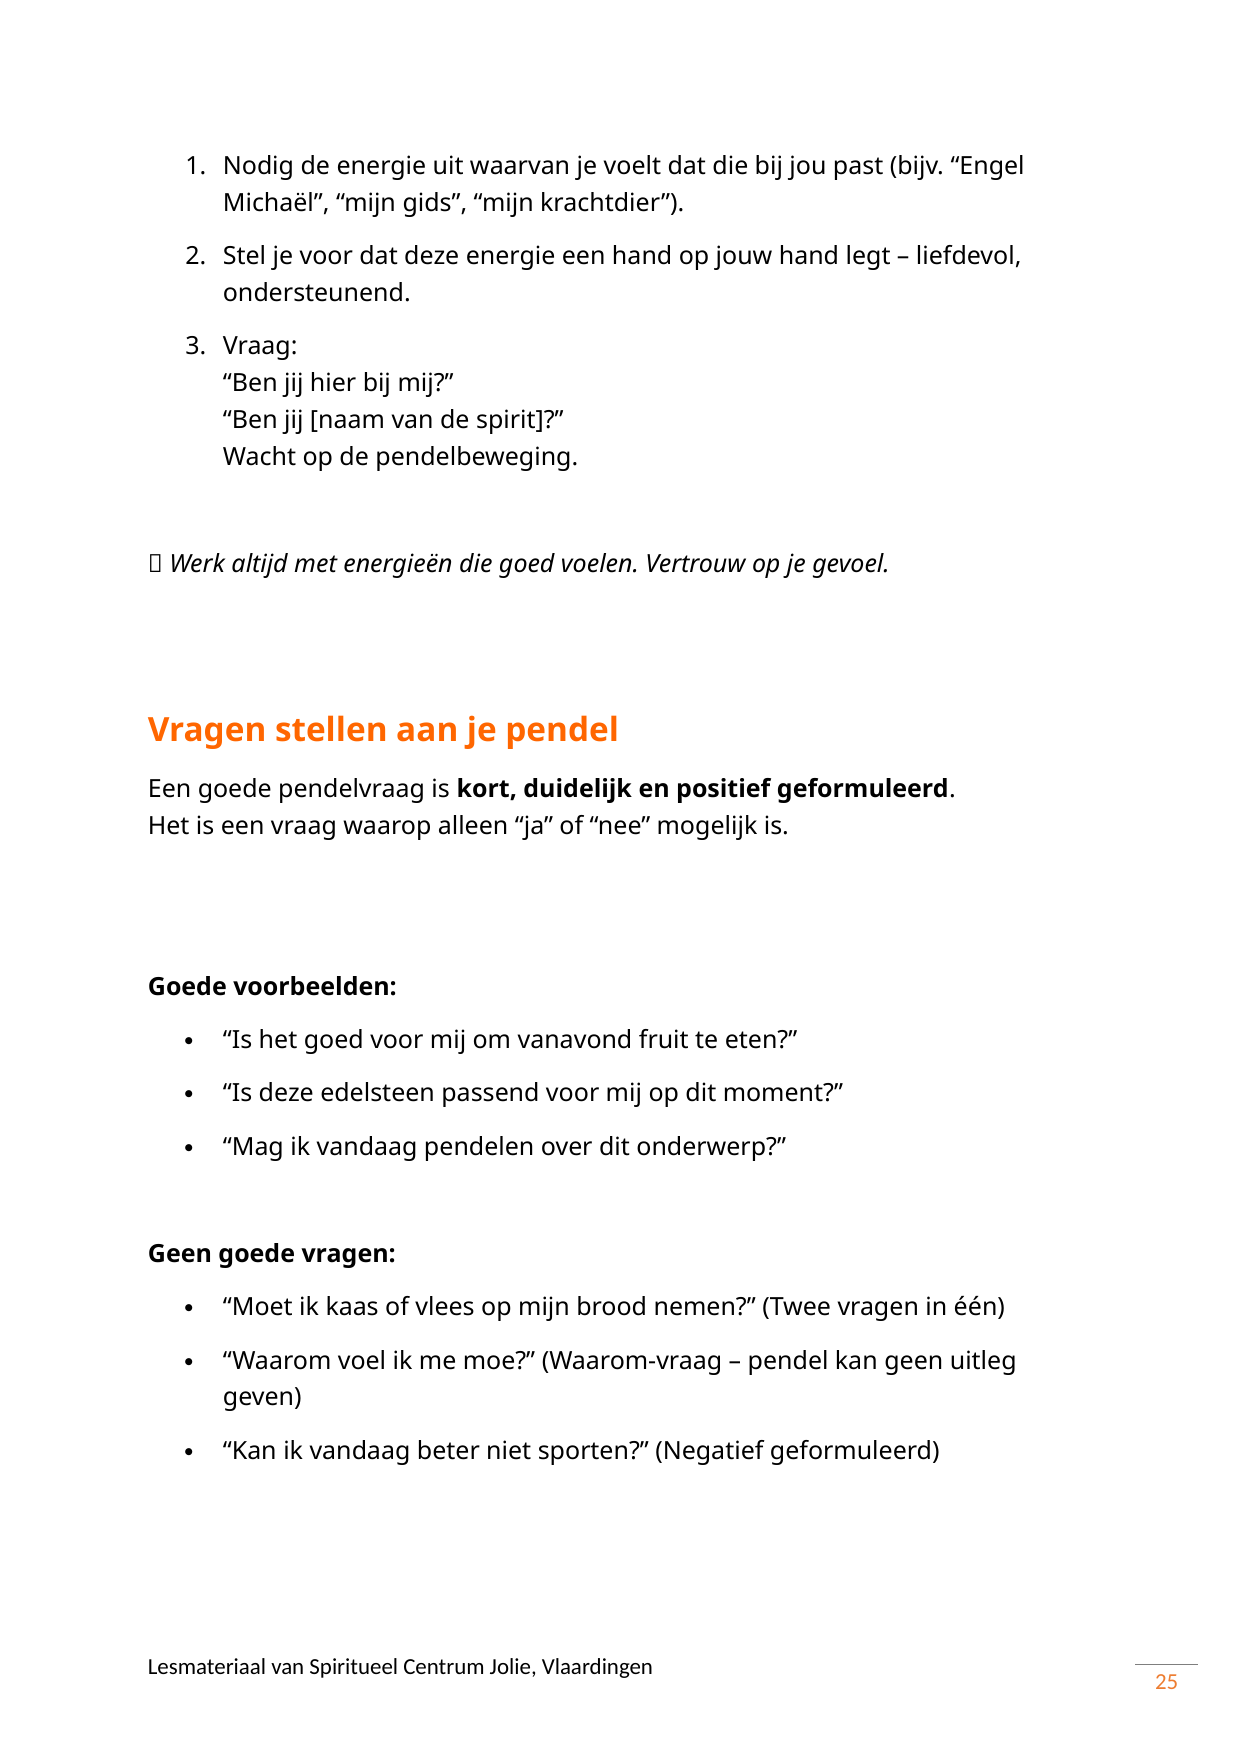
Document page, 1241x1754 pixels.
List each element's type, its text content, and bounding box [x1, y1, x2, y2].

text Een goede pendelvraag is kort, duidelijk en positief geformuleerd. Het is een vraag waarop alleen “ja” of “nee” mogelijk is. [148, 771, 1093, 842]
text Vragen stellen aan je pendel [148, 706, 1093, 751]
list “Is het goed voor mij om vanavond fruit te eten?” [185, 1022, 1093, 1056]
list “Is deze edelsteen passend voor mij op dit moment?” [185, 1075, 1093, 1109]
list Vraag: “Ben jij hier bij mij?” “Ben jij [naam van de spirit]?” Wacht op de pendelbeweging. [185, 328, 1093, 472]
list Nodig de energie uit waarvan je voelt dat die bij jou past (bijv. “Engel Michaël”, “mijn gids”, “mijn krachtdier”). [185, 148, 1093, 218]
list Stel je voor dat deze energie een hand op jouw hand legt – liefdevol, ondersteunend. [185, 238, 1093, 309]
list “Waarom voel ik me moe?” (Waarom-vraag – pendel kan geen uitleg geven) [185, 1342, 1093, 1413]
list “Kan ik vandaag beter niet sporten?” (Negatief geformuleerd) [185, 1432, 1093, 1467]
text Geen goede vragen: [148, 1235, 1093, 1269]
text Goede voorbeelden: [148, 968, 1093, 1002]
text ✨ Werk altijd met energieën die goed voelen. Vertrouw op je gevoel. [148, 545, 1093, 579]
list “Mag ik vandaag pendelen over dit onderwerp?” [185, 1128, 1093, 1163]
list “Moet ik kaas of vlees op mijn brood nemen?” (Twee vragen in één) [185, 1289, 1093, 1323]
